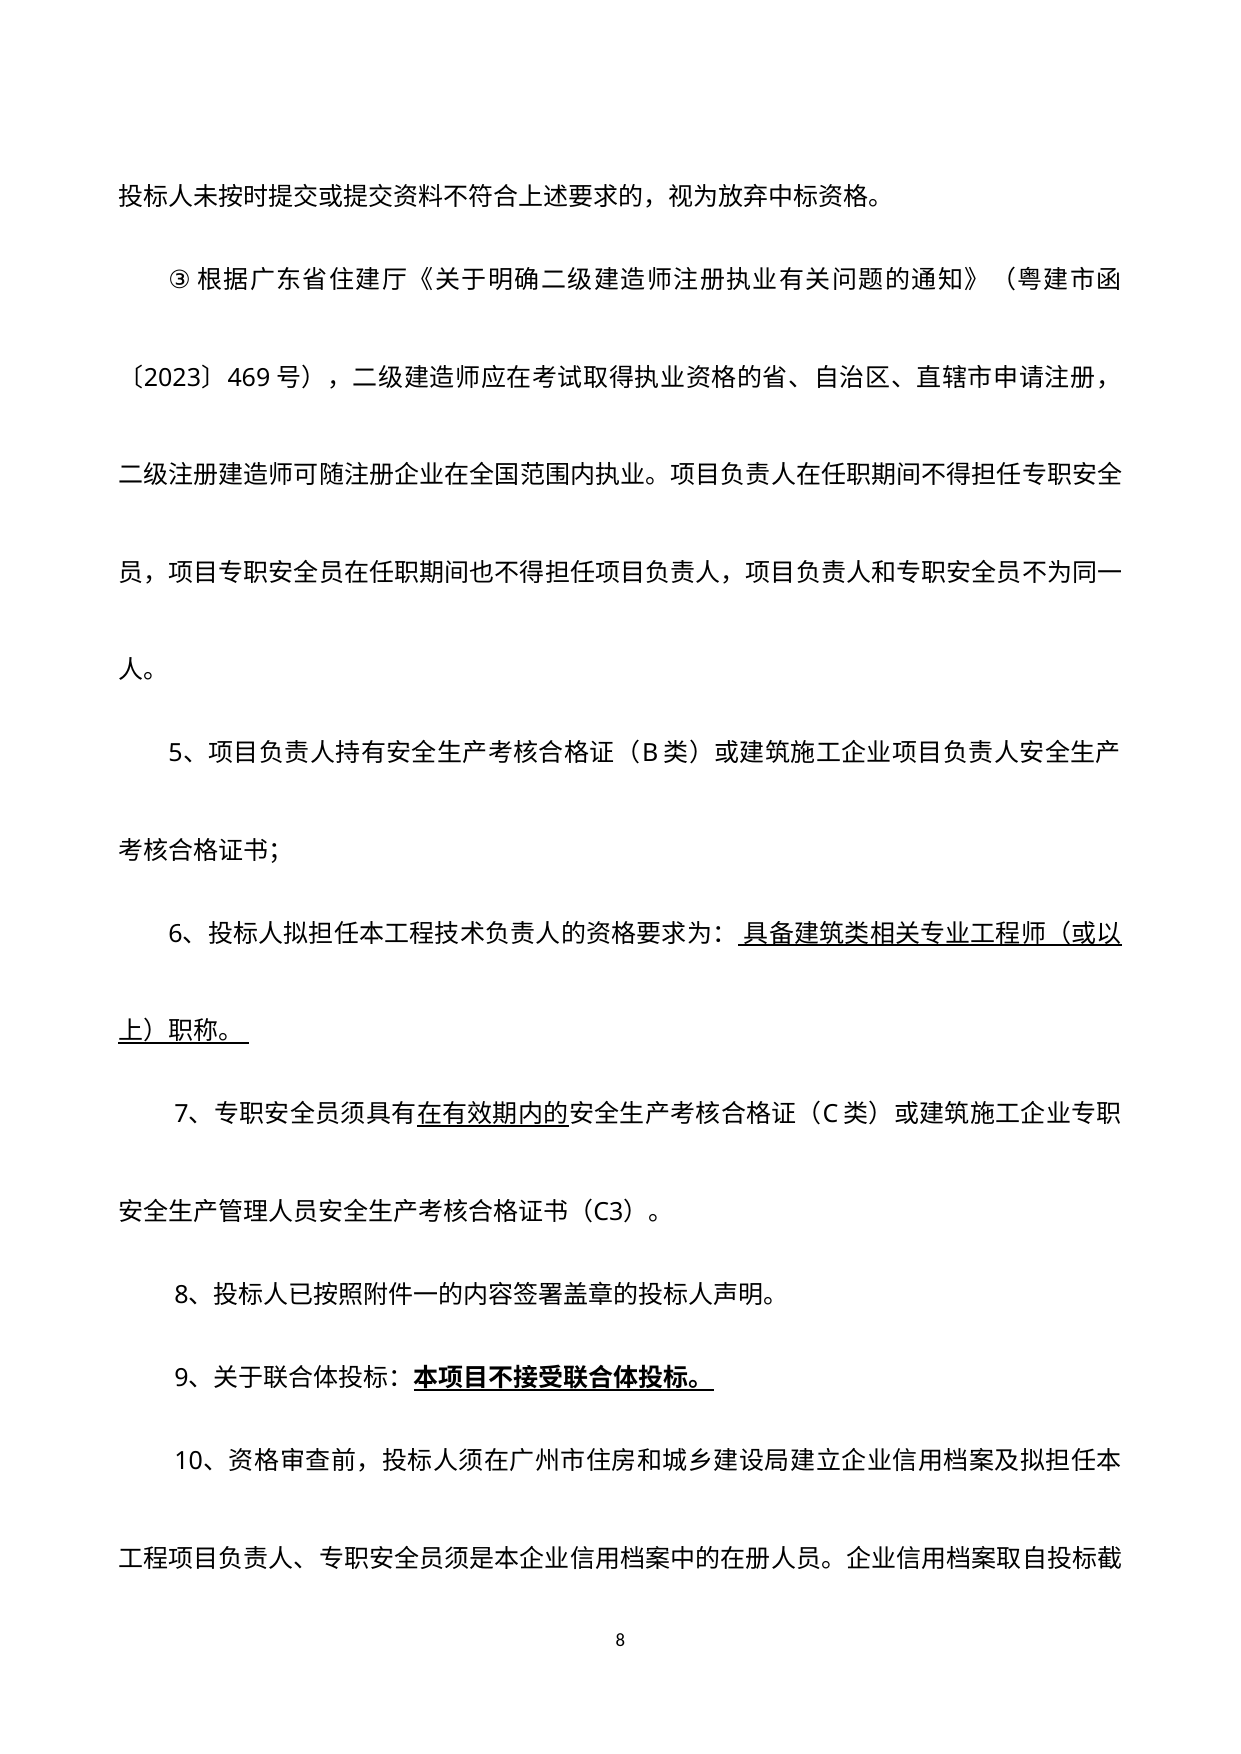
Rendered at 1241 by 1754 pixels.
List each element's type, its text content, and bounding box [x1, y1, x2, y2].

text 6、投标人拟担任本工程技术负责人的资格要求为： 具备建筑类相关专业工程师（或以上）职称。 [118, 899, 1122, 1061]
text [118, 1426, 1122, 1589]
text ③根据广东省住建厅《关于明确二级建造师注册执业有关问题的通知》（粤建市函〔2023〕469号），二级建造师应在考试取得执业资格的省、自治区、直辖市申请注册，二级注册建造师可随注册企业在全国范围内执业。项目负责人在任职期间不得担任专职安全员，项目专职安全员在任职期间也不得担任项目负责人，项目负责人和专职安全员不为同一人。 [118, 245, 1122, 700]
text 5、项目负责人持有安全生产考核合格证（B类）或建筑施工企业项目负责人安全生产考核合格证书； [118, 718, 1122, 881]
text 9、关于联合体投标：本项目不接受联合体投标。 [118, 1343, 1122, 1408]
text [118, 162, 1122, 227]
text 8、投标人已按照附件一的内容签署盖章的投标人声明。 [118, 1260, 1122, 1325]
text 7、专职安全员须具有在有效期内的安全生产考核合格证（C类）或建筑施工企业专职安全生产管理人员安全生产考核合格证书（C3）。 [118, 1079, 1122, 1242]
